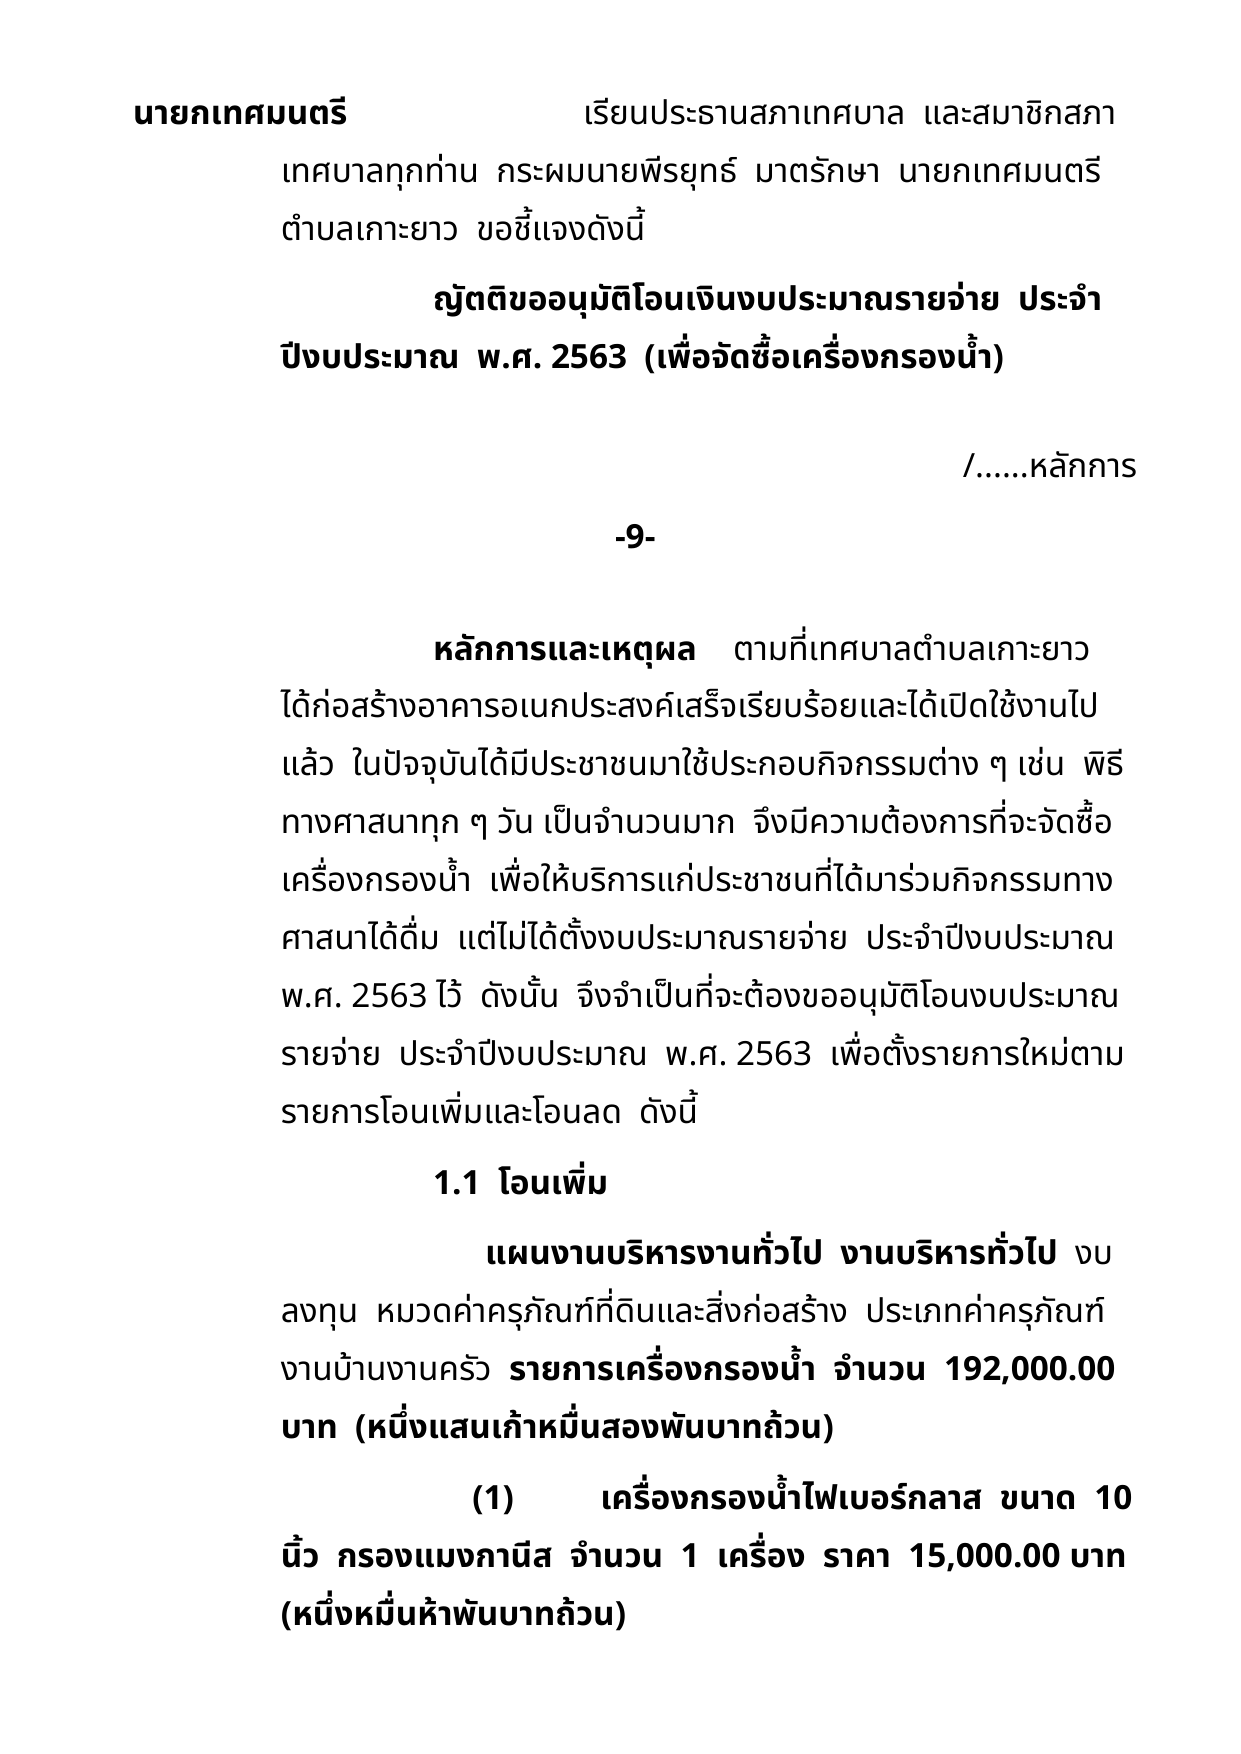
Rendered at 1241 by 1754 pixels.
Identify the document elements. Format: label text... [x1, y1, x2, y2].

text ญัตติขออนุมัติโอนเงินงบประมาณรายจ่าย ประจำปีงบประมาณ พ.ศ. 2563 (เพื่อจัดซื้อเครื่องกรองน้ำ) [133, 275, 1137, 383]
text แผนงานบริหารงานทั่วไป งานบริหารทั่วไป งบลงทุน หมวดค่าครุภัณฑ์ที่ดินและสิ่งก่อสร้าง ประเภทค่าครุภัณฑ์งานบ้านงานครัว รายการเครื่องกรองน้ำ จำนวน 192,000.00 บาท (หนึ่งแสนเก้าหมื่นสองพันบาทถ้วน) [133, 1229, 1137, 1454]
text 1.1 โอนเพิ่ม [133, 1159, 1137, 1209]
list เครื่องกรองน้ำไฟเบอร์กลาส ขนาด 10 นิ้ว กรองแมงกานีส จำนวน 1 เครื่อง ราคา 15,000.00 บาท (หนึ่งหมื่นห้าพันบาทถ้วน) [281, 1474, 1137, 1641]
text -9- [133, 513, 1137, 558]
text นายกเทศมนตรี เรียนประธานสภาเทศบาล และสมาชิกสภาเทศบาลทุกท่าน กระผมนายพีรยุทธ์ มาตรักษา นายกเทศมนตรีตำบลเกาะยาว ขอชี้แจงดังนี้ [133, 89, 1137, 255]
text /......หลักการ [133, 442, 1137, 493]
text หลักการและเหตุผล ตามที่เทศบาลตำบลเกาะยาว ได้ก่อสร้างอาคารอเนกประสงค์เสร็จเรียบร้อยและได้เปิดใช้งานไปแล้ว ในปัจจุบันได้มีประชาชนมาใช้ประกอบกิจกรรมต่าง ๆ เช่น พิธีทางศาสนาทุก ๆ วัน เป็นจำนวนมาก จึงมีความต้องการที่จะจัดซื้อเครื่องกรองน้ำ เพื่อให้บริการแก่ประชาชนที่ได้มาร่วมกิจกรรมทางศาสนาได้ดื่ม แต่ไม่ได้ตั้งงบประมาณรายจ่าย ประจำปีงบประมาณ พ.ศ. 2563 ไว้ ดังนั้น จึงจำเป็นที่จะต้องขออนุมัติโอนงบประมาณรายจ่าย ประจำปีงบประมาณ พ.ศ. 2563 เพื่อตั้งรายการใหม่ตามรายการโอนเพิ่มและโอนลด ดังนี้ [133, 624, 1137, 1139]
